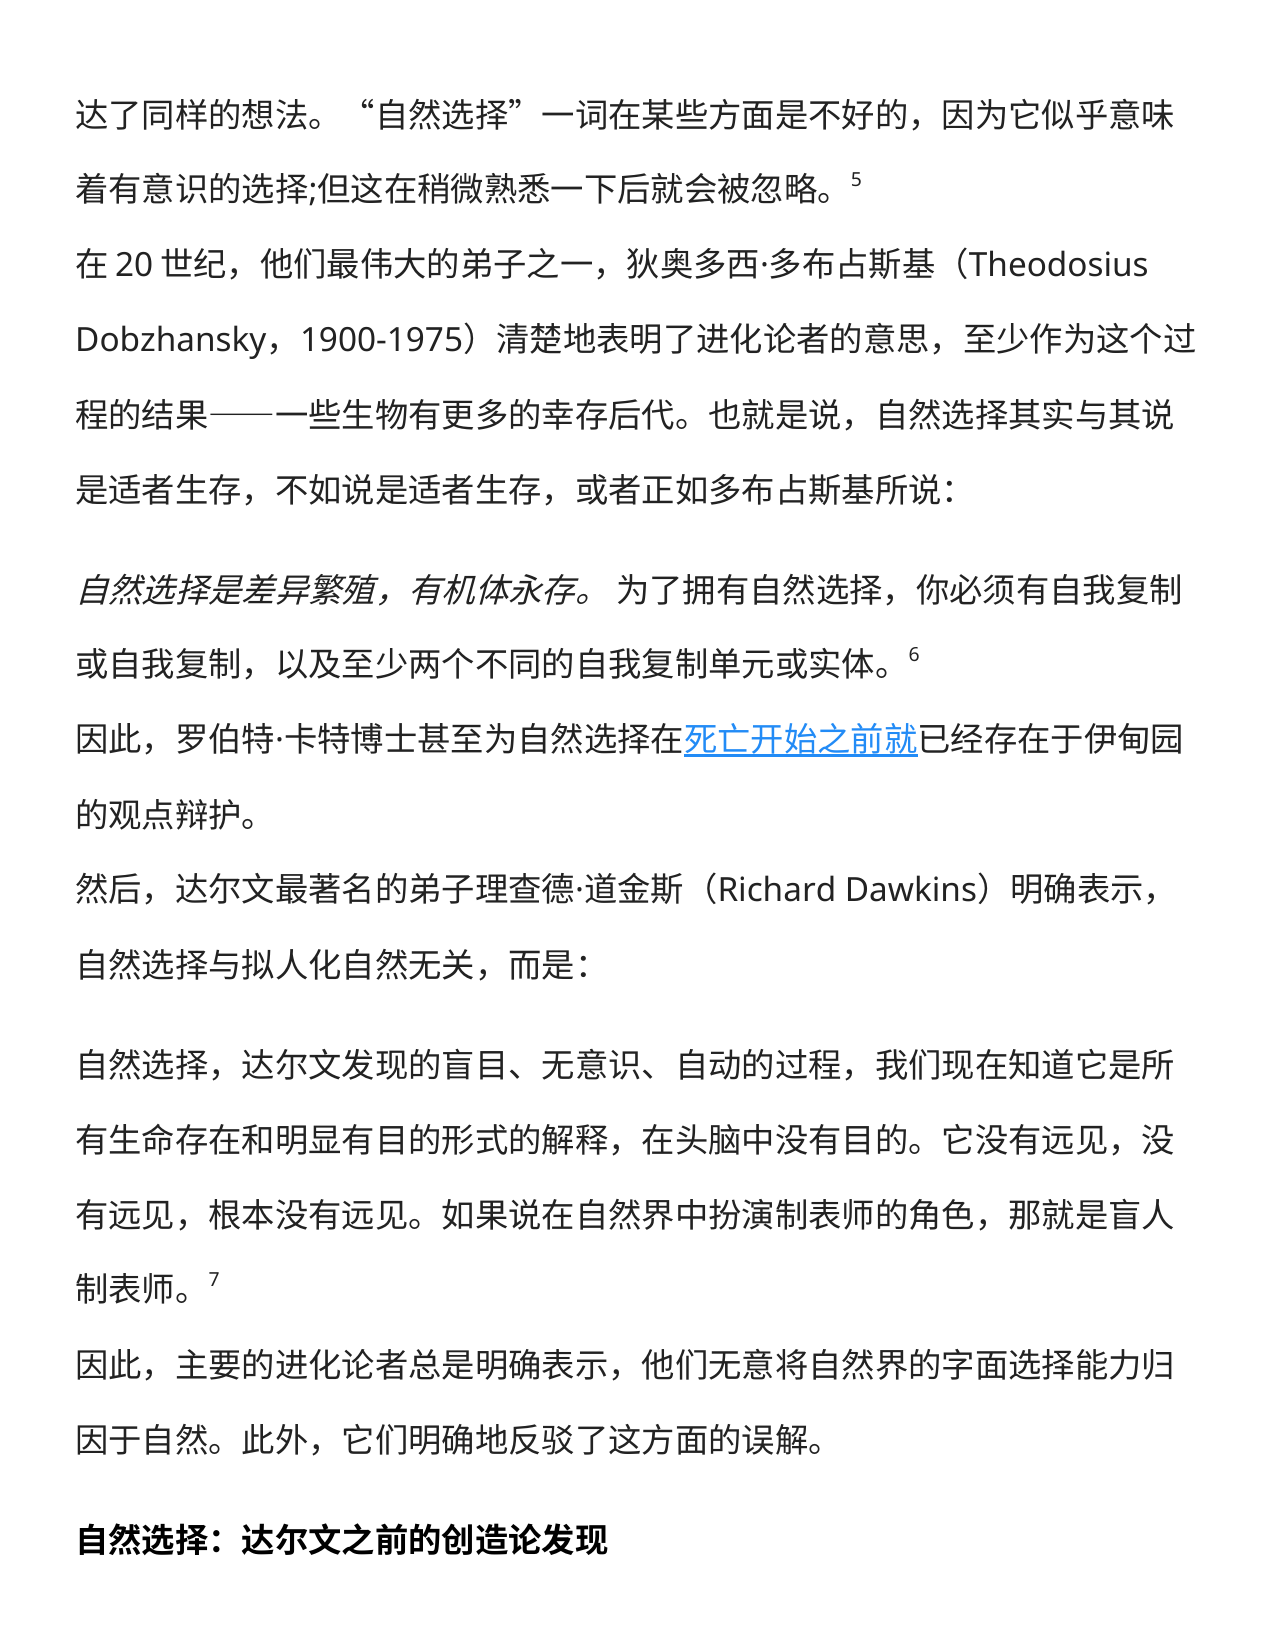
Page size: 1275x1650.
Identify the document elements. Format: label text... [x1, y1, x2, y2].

text 自然选择，达尔文发现的盲目、无意识、自动的过程，我们现在知道它是所有生命存在和明显有目的形式的解释，在头脑中没有目的。它没有远见，没有远见，根本没有远见。如果说在自然界中扮演制表师的角色，那就是盲人制表师。7 [75, 1025, 1200, 1325]
text 在20世纪，他们最伟大的弟子之一，狄奥多西·多布占斯基（Theodosius Dobzhansky，1900-1975）清楚地表明了进化论者的意思，至少作为这个过程的结果——一些生物有更多的幸存后代。也就是说，自然选择其实与其说是适者生存，不如说是适者生存，或者正如多布占斯基所说： [75, 225, 1200, 525]
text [75, 75, 1200, 225]
text 自然选择是差异繁殖，有机体永存。 为了拥有自然选择，你必须有自我复制或自我复制，以及至少两个不同的自我复制单元或实体。6 [75, 550, 1200, 700]
text 然后，达尔文最著名的弟子理查德·道金斯（Richard Dawkins）明确表示，自然选择与拟人化自然无关，而是： [75, 850, 1200, 1000]
text 自然选择：达尔文之前的创造论发现 [75, 1500, 1200, 1575]
text 因此，主要的进化论者总是明确表示，他们无意将自然界的字面选择能力归因于自然。此外，它们明确地反驳了这方面的误解。 [75, 1325, 1200, 1475]
text 因此，罗伯特·卡特博士甚至为自然选择在死亡开始之前就已经存在于伊甸园的观点辩护。 [75, 700, 1200, 850]
